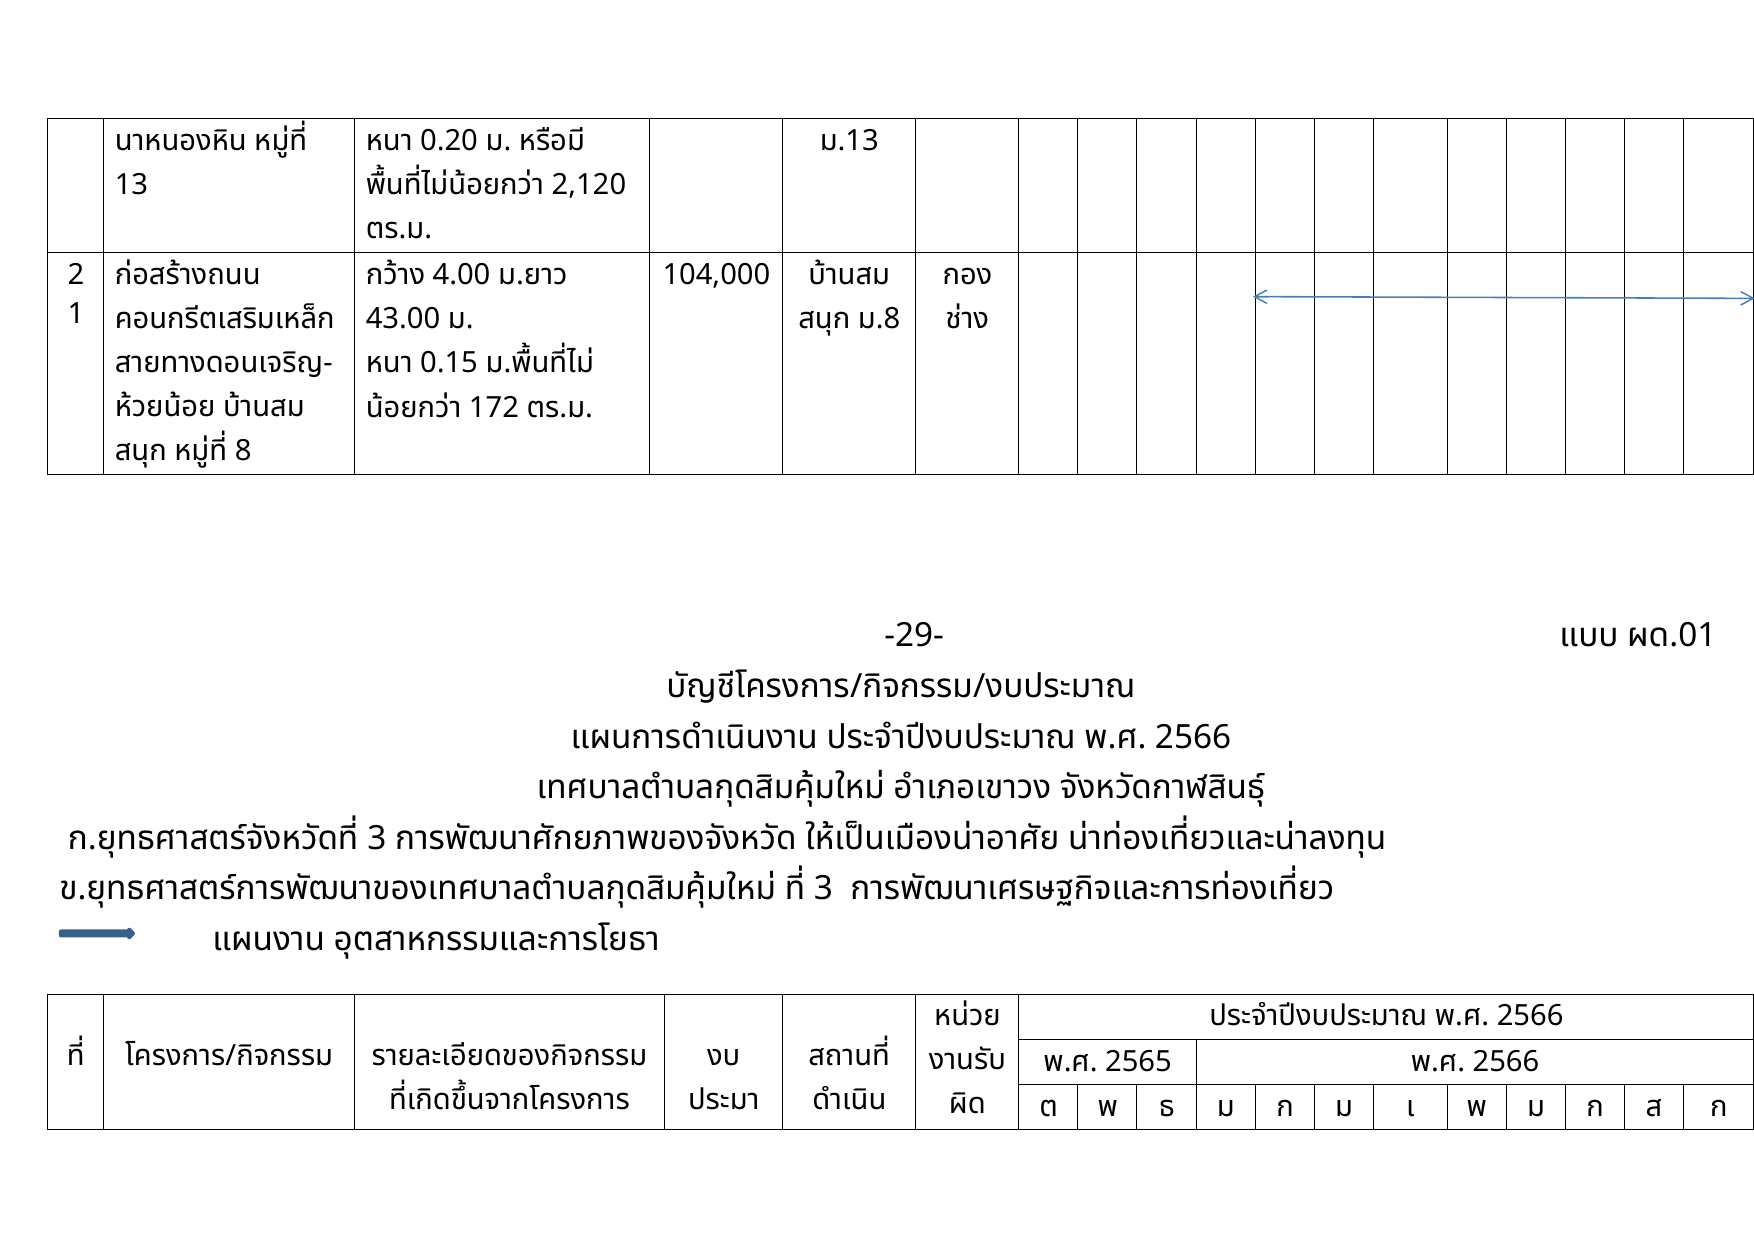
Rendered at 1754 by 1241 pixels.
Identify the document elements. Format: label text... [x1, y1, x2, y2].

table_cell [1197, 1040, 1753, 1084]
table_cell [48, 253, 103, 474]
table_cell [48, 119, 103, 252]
text ข.ยุทธศาสตร์การพัฒนาของเทศบาลตำบลกุดสิมคุ้มใหม่ ที่ 3 การพัฒนาเศรษฐกิจและการท่องเที่ยว [59, 864, 1742, 915]
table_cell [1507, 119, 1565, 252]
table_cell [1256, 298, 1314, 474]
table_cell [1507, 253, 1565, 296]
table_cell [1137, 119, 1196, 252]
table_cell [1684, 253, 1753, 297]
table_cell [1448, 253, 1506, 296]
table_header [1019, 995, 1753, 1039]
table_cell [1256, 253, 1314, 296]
text แผนงาน อุตสาหกรรมและการโยธา [59, 915, 1742, 965]
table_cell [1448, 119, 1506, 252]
text -29- แบบ ผด.01 [809, 611, 1742, 662]
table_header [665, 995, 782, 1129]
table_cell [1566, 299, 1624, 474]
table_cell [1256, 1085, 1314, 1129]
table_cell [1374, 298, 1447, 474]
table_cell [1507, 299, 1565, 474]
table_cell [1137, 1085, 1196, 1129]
text เทศบาลตำบลกุดสิมคุ้มใหม่ อำเภอเขาวง จังหวัดกาฬสินธุ์ [59, 763, 1742, 813]
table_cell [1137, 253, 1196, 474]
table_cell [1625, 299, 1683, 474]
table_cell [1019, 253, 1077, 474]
text บัญชีโครงการ/กิจกรรม/งบประมาณ [59, 662, 1742, 712]
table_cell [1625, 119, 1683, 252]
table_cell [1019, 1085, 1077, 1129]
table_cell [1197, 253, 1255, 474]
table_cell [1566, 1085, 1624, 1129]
text แผนการดำเนินงาน ประจำปีงบประมาณ พ.ศ. 2566 [59, 712, 1742, 763]
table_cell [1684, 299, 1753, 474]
text ก.ยุทธศาสตร์จังหวัดที่ 3 การพัฒนาศักยภาพของจังหวัด ให้เป็นเมืองน่าอาศัย น่าท่องเที่ยวและน่าลงทุน [59, 813, 1742, 864]
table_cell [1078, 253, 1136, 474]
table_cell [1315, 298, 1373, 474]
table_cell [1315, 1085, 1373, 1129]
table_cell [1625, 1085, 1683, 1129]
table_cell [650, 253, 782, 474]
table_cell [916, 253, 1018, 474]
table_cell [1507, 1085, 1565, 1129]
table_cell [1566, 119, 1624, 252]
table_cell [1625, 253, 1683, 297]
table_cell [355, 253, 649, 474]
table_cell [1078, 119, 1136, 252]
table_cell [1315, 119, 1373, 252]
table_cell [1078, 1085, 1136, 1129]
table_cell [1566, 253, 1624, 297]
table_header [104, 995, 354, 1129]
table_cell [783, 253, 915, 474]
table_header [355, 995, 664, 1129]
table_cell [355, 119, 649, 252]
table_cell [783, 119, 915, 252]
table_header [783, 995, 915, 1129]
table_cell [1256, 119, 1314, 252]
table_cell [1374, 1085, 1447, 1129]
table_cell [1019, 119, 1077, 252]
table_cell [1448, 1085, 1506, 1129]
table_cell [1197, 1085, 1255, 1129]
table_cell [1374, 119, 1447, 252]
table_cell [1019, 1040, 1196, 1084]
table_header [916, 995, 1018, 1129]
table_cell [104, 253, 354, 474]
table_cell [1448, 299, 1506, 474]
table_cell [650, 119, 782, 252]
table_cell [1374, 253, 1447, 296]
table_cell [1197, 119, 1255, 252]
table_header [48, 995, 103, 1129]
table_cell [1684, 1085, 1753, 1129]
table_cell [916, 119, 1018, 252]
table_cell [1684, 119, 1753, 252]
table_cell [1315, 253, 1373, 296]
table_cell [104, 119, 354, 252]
